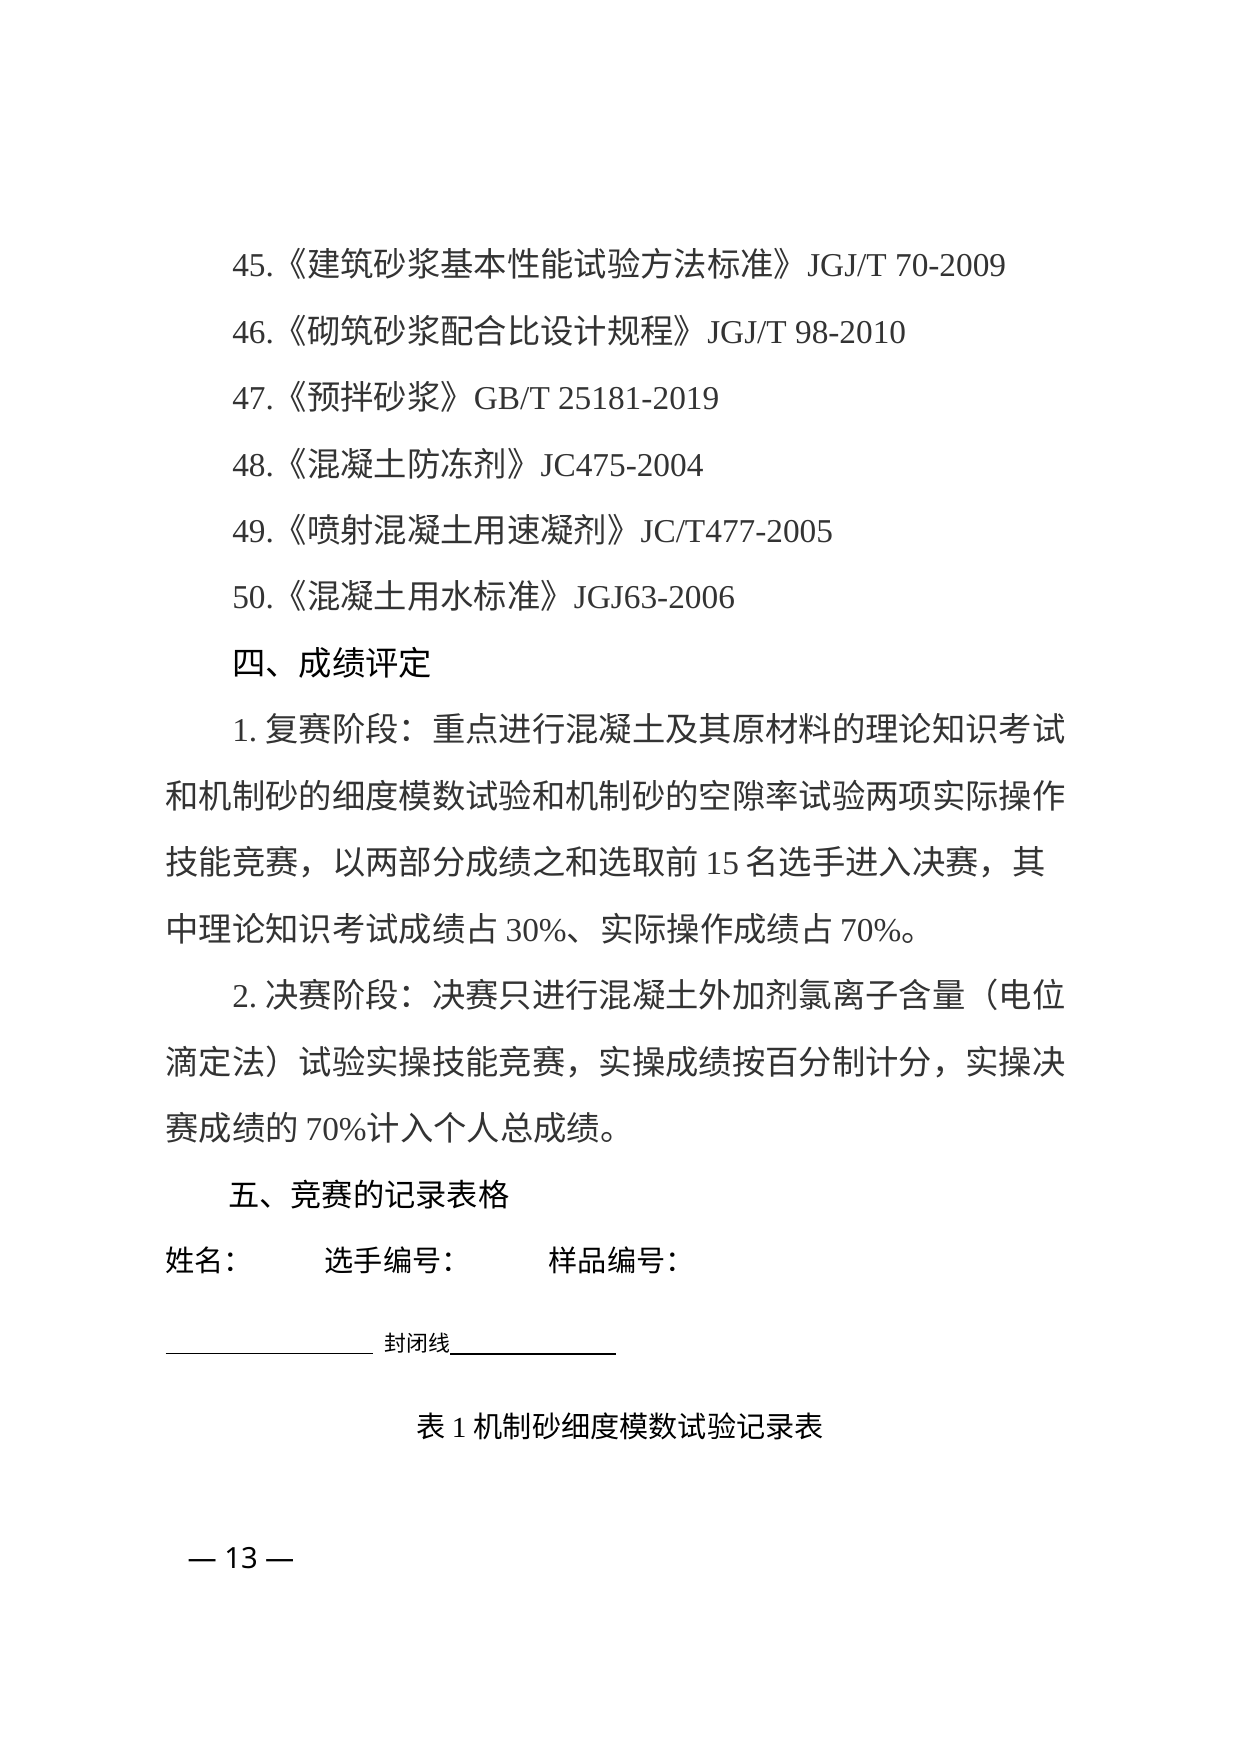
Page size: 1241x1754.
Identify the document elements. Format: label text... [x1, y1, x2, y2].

text 姓名： 选手编号： 样品编号： [165, 1226, 1075, 1292]
text 49.《喷射混凝土用速凝剂》JC/T477-2005 [165, 495, 1075, 561]
text 47.《预拌砂浆》GB/T 25181-2019 [165, 362, 1075, 428]
text 48.《混凝土防冻剂》JC475-2004 [165, 428, 1075, 495]
text 45.《建筑砂浆基本性能试验方法标准》JGJ/T 70-2009 [165, 229, 1075, 295]
text 1. 复赛阶段：重点进行混凝土及其原材料的理论知识考试和机制砂的细度模数试验和机制砂的空隙率试验两项实际操作技能竞赛，以两部分成绩之和选取前15名选手进入决赛，其中理论知识考试成绩占30%、实际操作成绩占70%。 [165, 694, 1075, 960]
text 表1 机制砂细度模数试验记录表 [165, 1392, 1075, 1458]
text 50.《混凝土用水标准》JGJ63-2006 [165, 561, 1075, 628]
text 五、竞赛的记录表格 [165, 1159, 1075, 1226]
text 46.《砌筑砂浆配合比设计规程》JGJ/T 98-2010 [165, 295, 1075, 362]
text 封闭线 [165, 1326, 1075, 1359]
text 2. 决赛阶段：决赛只进行混凝土外加剂氯离子含量（电位滴定法）试验实操技能竞赛，实操成绩按百分制计分，实操决赛成绩的70%计入个人总成绩。 [165, 960, 1075, 1159]
text 四、成绩评定 [165, 628, 1075, 694]
